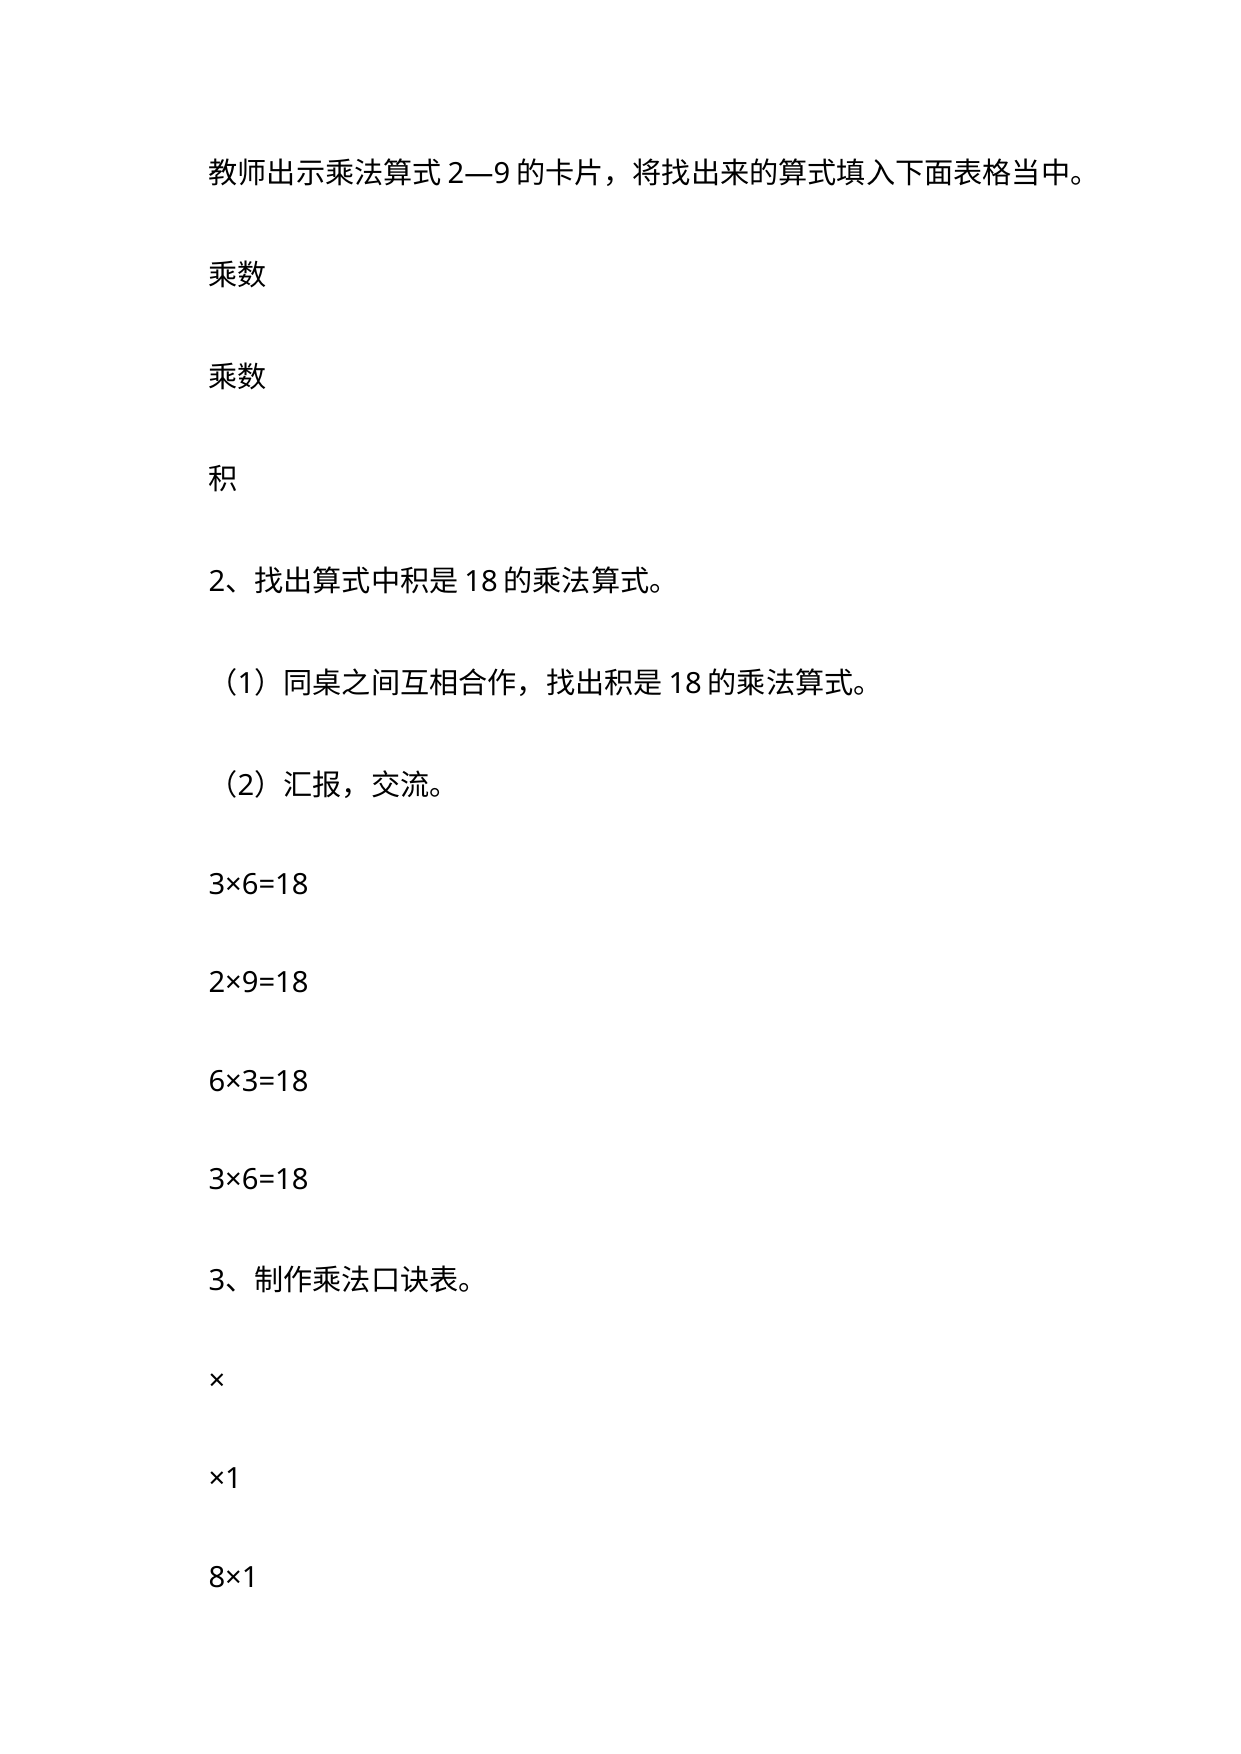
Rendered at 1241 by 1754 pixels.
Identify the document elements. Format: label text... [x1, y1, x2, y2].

text 6×3=18 [150, 1060, 1090, 1100]
text 3×6=18 [150, 1158, 1090, 1198]
text 3×6=18 [150, 863, 1090, 903]
text 2、找出算式中积是18的乘法算式。 [150, 557, 1090, 600]
text ×1 [150, 1457, 1090, 1497]
text 8×1 [150, 1556, 1090, 1596]
text 3、制作乘法口诀表。 [150, 1257, 1090, 1299]
text （2）汇报，交流。 [150, 761, 1090, 804]
text （1）同桌之间互相合作，找出积是18的乘法算式。 [150, 659, 1090, 702]
text 2×9=18 [150, 962, 1090, 1001]
text × [150, 1359, 1090, 1399]
text 教师出示乘法算式2—9的卡片，将找出来的算式填入下面表格当中。 [150, 150, 1090, 192]
text 积 [150, 456, 1090, 498]
text 乘数 [150, 252, 1090, 294]
text 乘数 [150, 354, 1090, 396]
